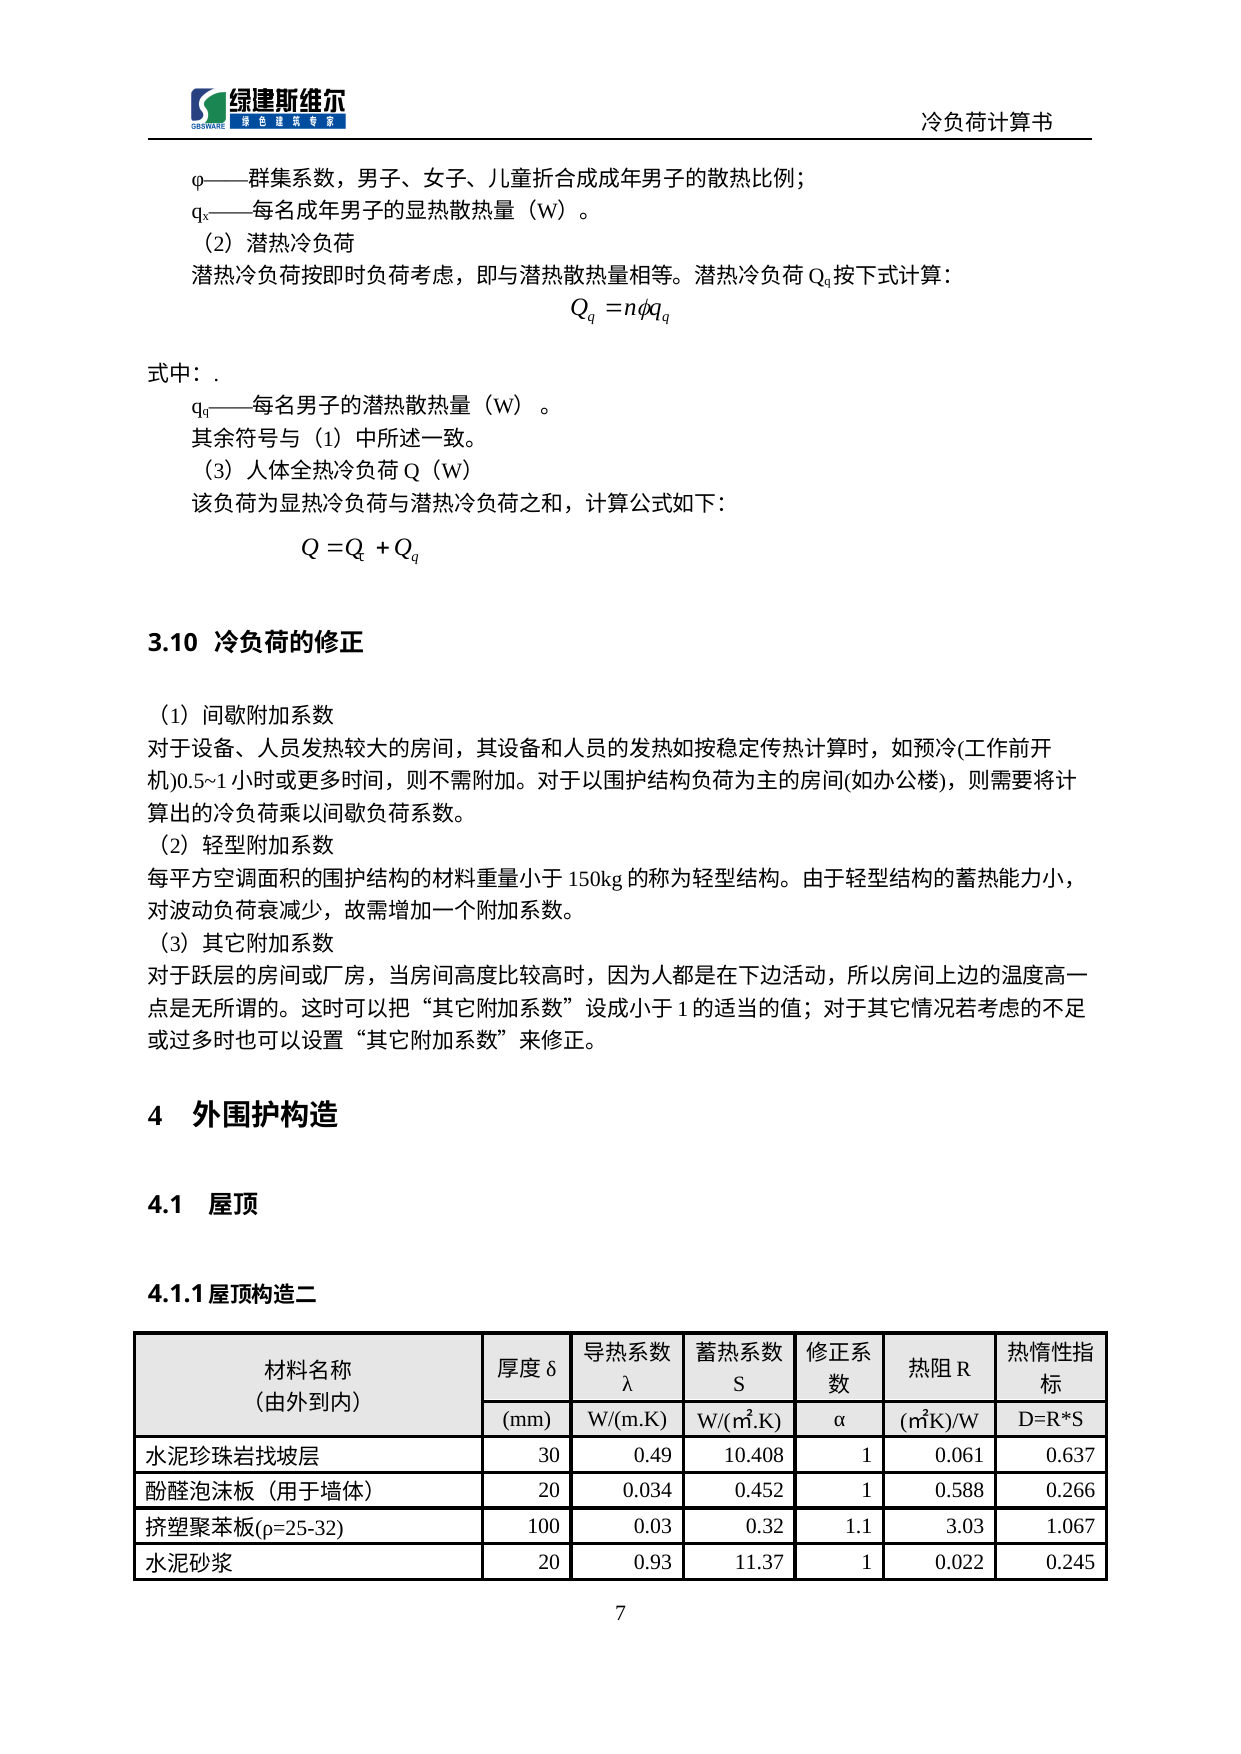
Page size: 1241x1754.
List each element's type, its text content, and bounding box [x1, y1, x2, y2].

picture [187, 88, 347, 130]
text 潜热冷负荷按即时负荷考虑，即与潜热散热量相等。潜热冷负荷Qq按下式计算： [148, 258, 1092, 290]
table_cell 水泥砂浆 [136, 1545, 481, 1578]
table_cell (mm) [484, 1403, 569, 1435]
table_cell 0.061 [885, 1438, 994, 1471]
text （3）人体全热冷负荷Q（W） [148, 453, 1092, 485]
subtitle 外围护构造 [148, 1080, 1092, 1145]
table_cell (㎡K)/W [885, 1403, 994, 1435]
table_cell 0.022 [885, 1545, 994, 1578]
table_header 蓄热系数S [685, 1335, 793, 1399]
table_cell 1.1 [797, 1510, 882, 1542]
table_cell 0.93 [573, 1545, 682, 1578]
text 式中：. [148, 355, 1092, 388]
table_cell 水泥珍珠岩找坡层 [136, 1438, 481, 1471]
table_header 修正系数 [797, 1335, 882, 1399]
table_header 热惰性指标 [997, 1335, 1105, 1399]
table_header 热阻R [885, 1335, 994, 1399]
table_cell 0.588 [885, 1474, 994, 1506]
text （2）潜热冷负荷 [148, 225, 1092, 258]
subtitle 屋顶 [148, 1170, 1092, 1235]
text 对于跃层的房间或厂房，当房间高度比较高时，因为人都是在下边活动，所以房间上边的温度高一点是无所谓的。这时可以把“其它附加系数”设成小于1的适当的值；对于其它情况若考虑的不足或过多时也可以设置“其它附加系数”来修正。 [148, 958, 1092, 1055]
table_cell 20 [484, 1474, 569, 1506]
table_cell 0.245 [997, 1545, 1105, 1578]
table_cell 0.266 [997, 1474, 1105, 1506]
table_cell 0.32 [685, 1510, 793, 1542]
table_cell 11.37 [685, 1545, 793, 1578]
text 每平方空调面积的围护结构的材料重量小于150kg的称为轻型结构。由于轻型结构的蓄热能力小，对波动负荷衰减少，故需增加一个附加系数。 [148, 860, 1092, 925]
text qx——每名成年男子的显热散热量（W）。 [148, 193, 1092, 225]
text 其余符号与（1）中所述一致。 [148, 420, 1092, 453]
table_cell D=R*S [997, 1403, 1105, 1435]
table_cell 3.03 [885, 1510, 994, 1542]
table_cell 30 [484, 1438, 569, 1471]
table_header 厚度δ [484, 1335, 569, 1399]
table_cell W/(m.K) [573, 1403, 682, 1435]
table_cell 1 [797, 1438, 882, 1471]
table_cell 0.452 [685, 1474, 793, 1506]
text （3）其它附加系数 [148, 925, 1092, 958]
table_cell 0.034 [573, 1474, 682, 1506]
table_cell α [797, 1403, 882, 1435]
table_header 材料名称 （由外到内） [136, 1335, 481, 1435]
text （2）轻型附加系数 [148, 828, 1092, 860]
table_cell 1.067 [997, 1510, 1105, 1542]
table_cell 0.637 [997, 1438, 1105, 1471]
table_header 导热系数λ [573, 1335, 682, 1399]
text 该负荷为显热冷负荷与潜热冷负荷之和，计算公式如下： [148, 485, 1092, 518]
table_cell 0.49 [573, 1438, 682, 1471]
table_cell 20 [484, 1545, 569, 1578]
table_cell 酚醛泡沫板（用于墙体） [136, 1474, 481, 1506]
text （1）间歇附加系数 [148, 698, 1092, 730]
table_cell 挤塑聚苯板(ρ=25-32) [136, 1510, 481, 1542]
table_cell 0.03 [573, 1510, 682, 1542]
table_cell 1 [797, 1545, 882, 1578]
table_cell 100 [484, 1510, 569, 1542]
table_cell 10.408 [685, 1438, 793, 1471]
text 对于设备、人员发热较大的房间，其设备和人员的发热如按稳定传热计算时，如预冷(工作前开机)0.5~1小时或更多时间，则不需附加。对于以围护结构负荷为主的房间(如办公楼)，则需要将计算出的冷负荷乘以间歇负荷系数。 [148, 730, 1092, 828]
text qq——每名男子的潜热散热量（W） 。 [148, 388, 1092, 420]
table_cell 1 [797, 1474, 882, 1506]
subtitle 冷负荷的修正 [148, 608, 1092, 673]
text φ——群集系数，男子、女子、儿童折合成成年男子的散热比例； [148, 160, 1092, 193]
table_cell W/(㎡.K) [685, 1403, 793, 1435]
subtitle 屋顶构造二 [148, 1260, 1092, 1325]
